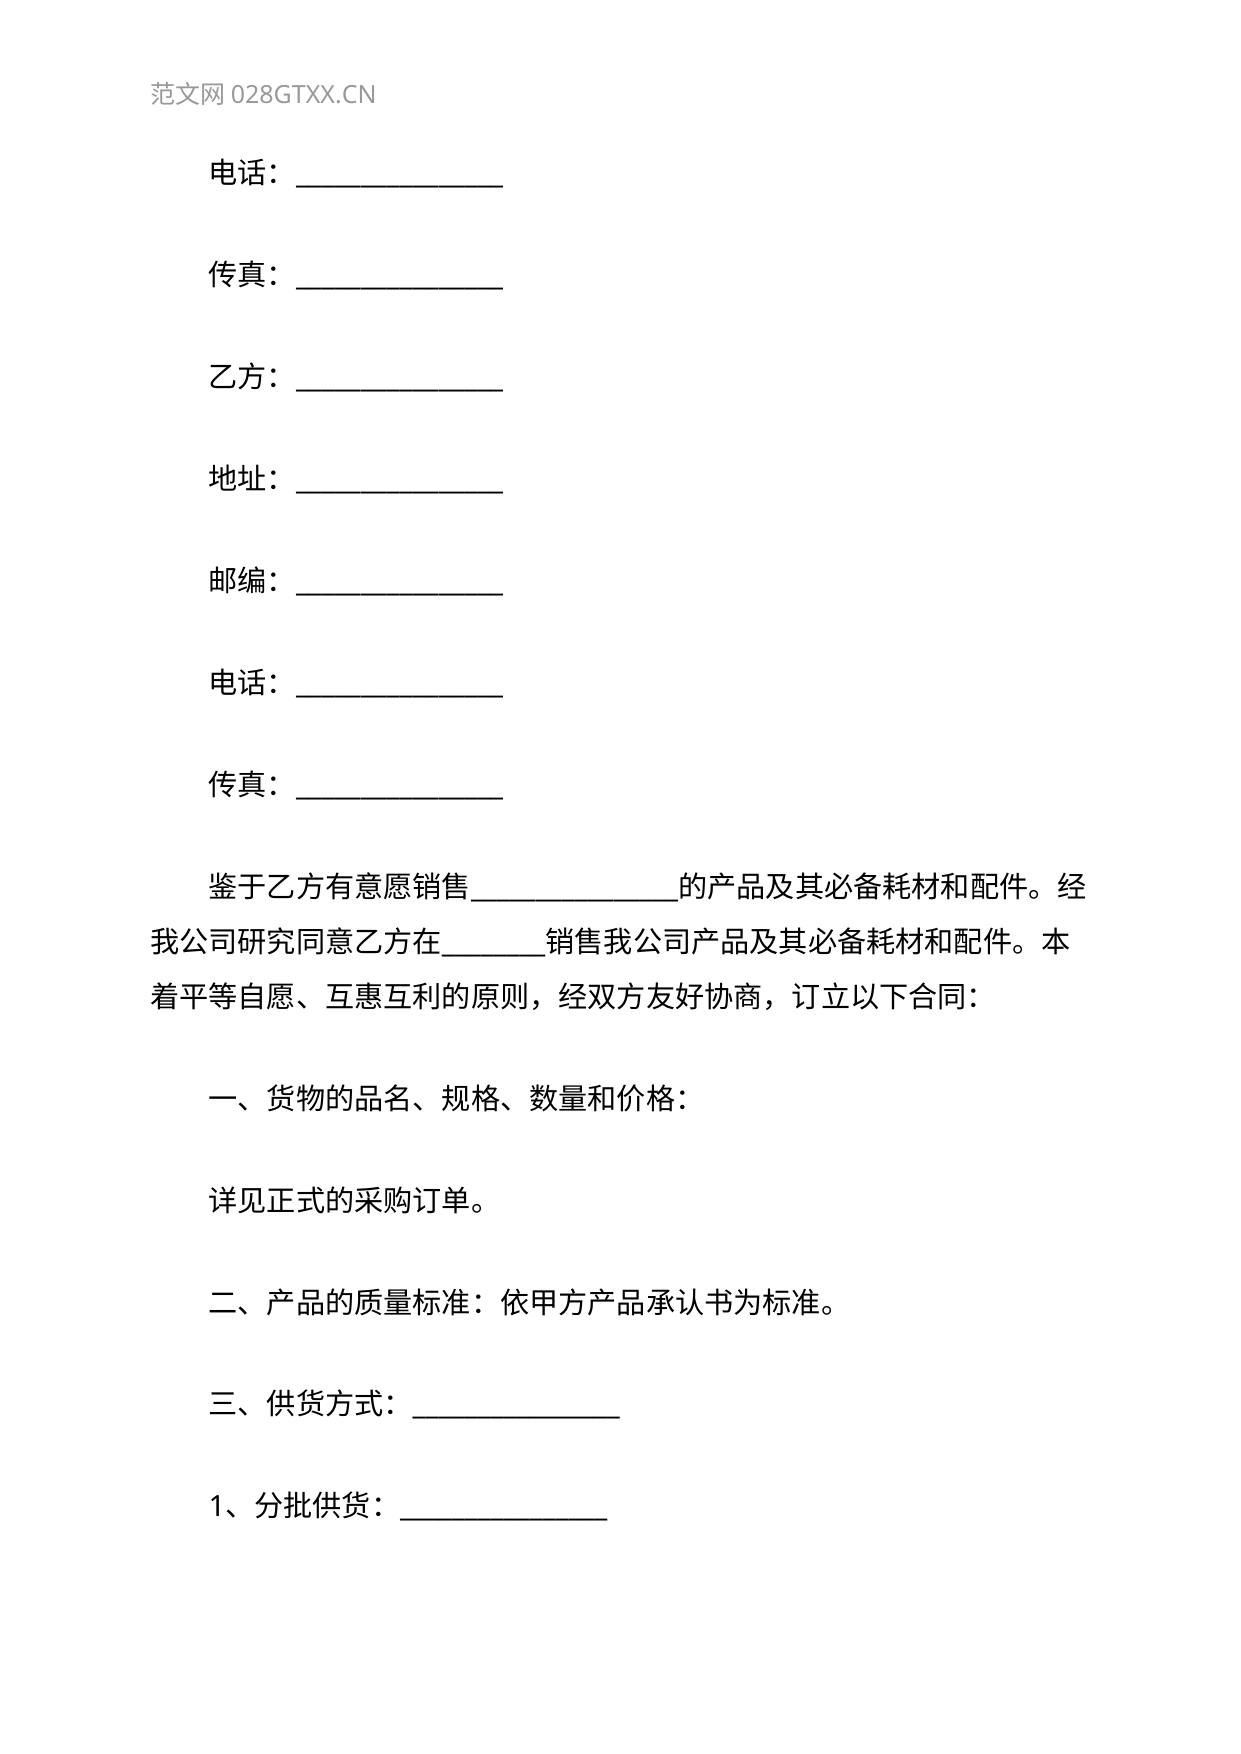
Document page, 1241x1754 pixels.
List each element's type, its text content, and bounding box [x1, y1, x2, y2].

text 一、货物的品名、规格、数量和价格： [150, 1076, 1090, 1118]
text 地址：________________ [150, 456, 1090, 498]
text 乙方：________________ [150, 354, 1090, 396]
text 邮编：________________ [150, 558, 1090, 600]
text 电话：________________ [150, 660, 1090, 702]
text 传真：________________ [150, 252, 1090, 294]
text 1、分批供货：________________ [150, 1483, 1090, 1525]
text 详见正式的采购订单。 [150, 1177, 1090, 1220]
text 电话：________________ [150, 150, 1090, 192]
text 传真：________________ [150, 762, 1090, 804]
text 二、产品的质量标准：依甲方产品承认书为标准。 [150, 1279, 1090, 1321]
text 三、供货方式：________________ [150, 1381, 1090, 1423]
text 鉴于乙方有意愿销售________________的产品及其必备耗材和配件。经我公司研究同意乙方在________销售我公司产品及其必备耗材和配件。本着平等自愿、互惠互利的原则，经双方友好协商，订立以下合同： [150, 864, 1090, 1016]
